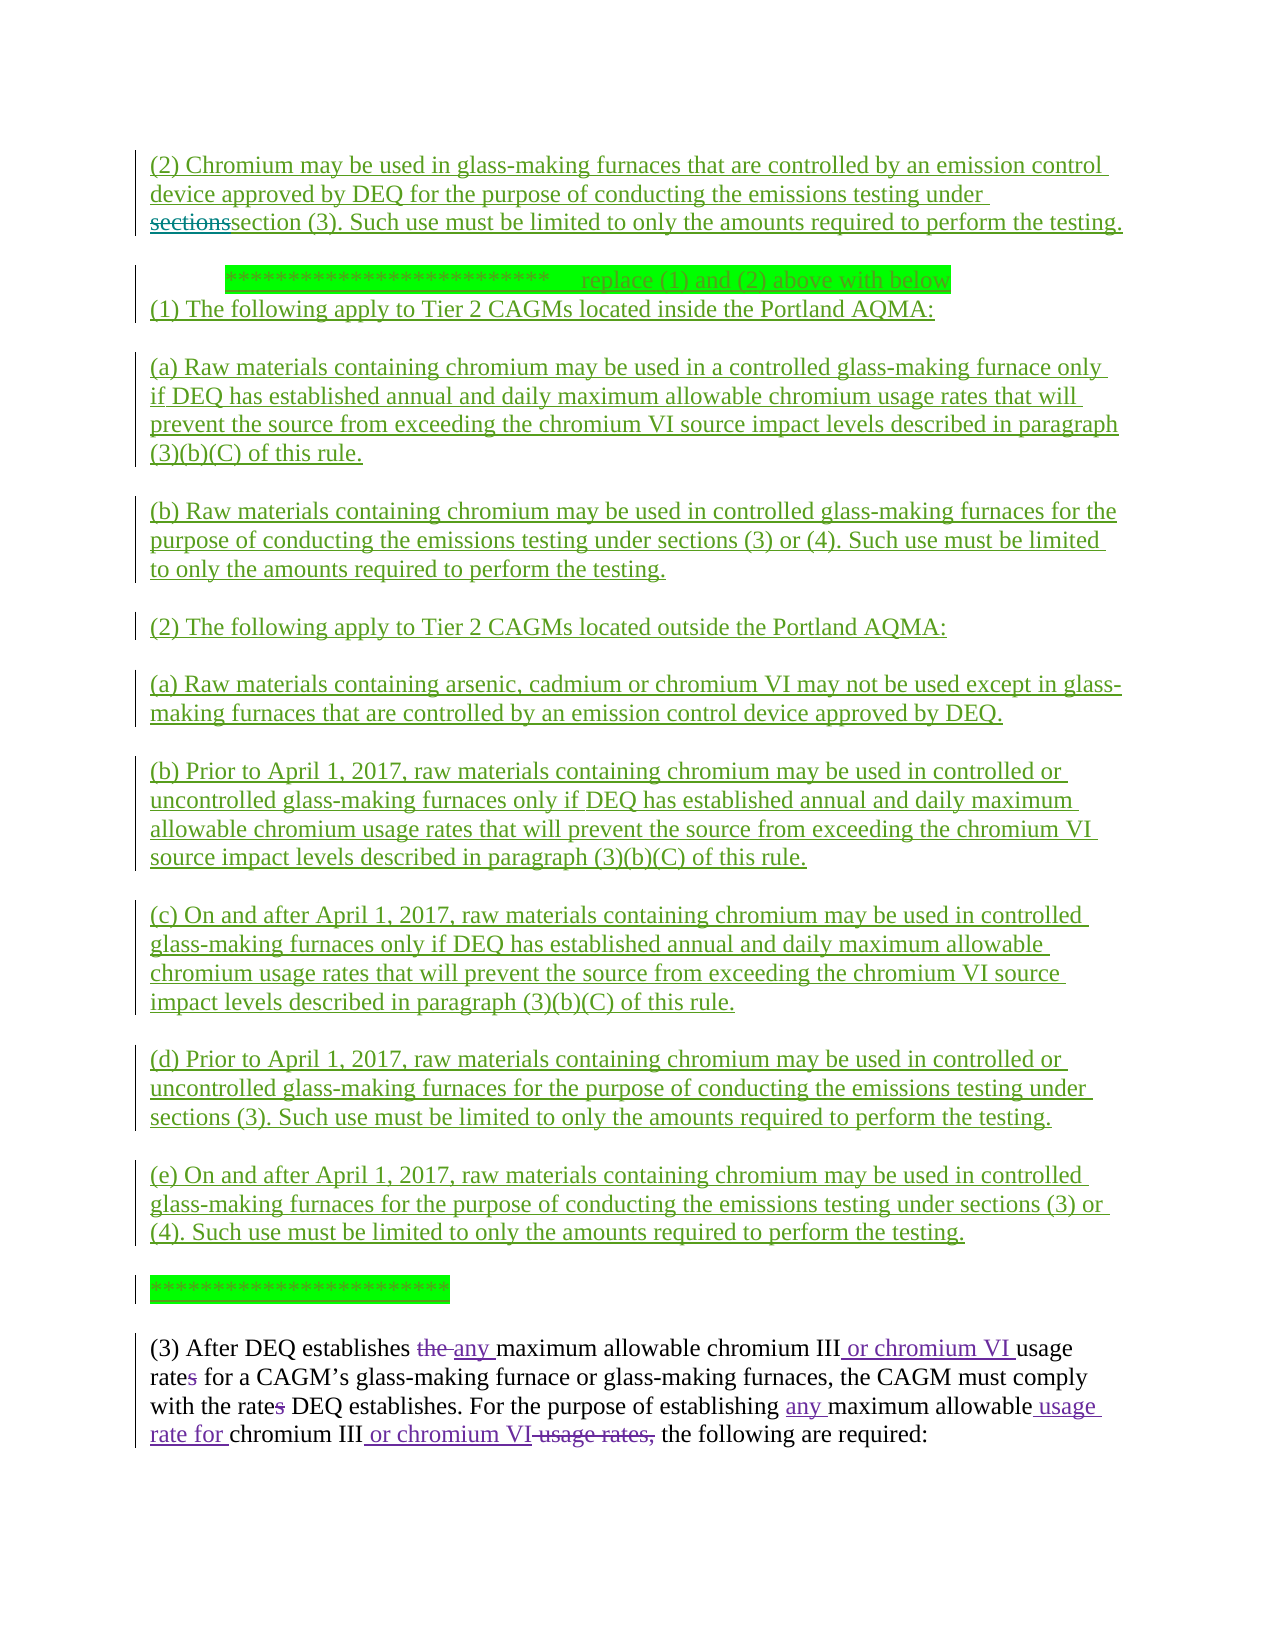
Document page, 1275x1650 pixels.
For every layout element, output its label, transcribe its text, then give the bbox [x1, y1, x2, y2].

text (3) After DEQ establishes maximum allowable chromium IIIusage rate for a CAGM’s glass-making furnace or glass-making furnaces, the CAGM must comply with the rate DEQ establishes. For the purpose of establishing maximum allowablechromium III the following are required: [150, 1333, 1123, 1448]
